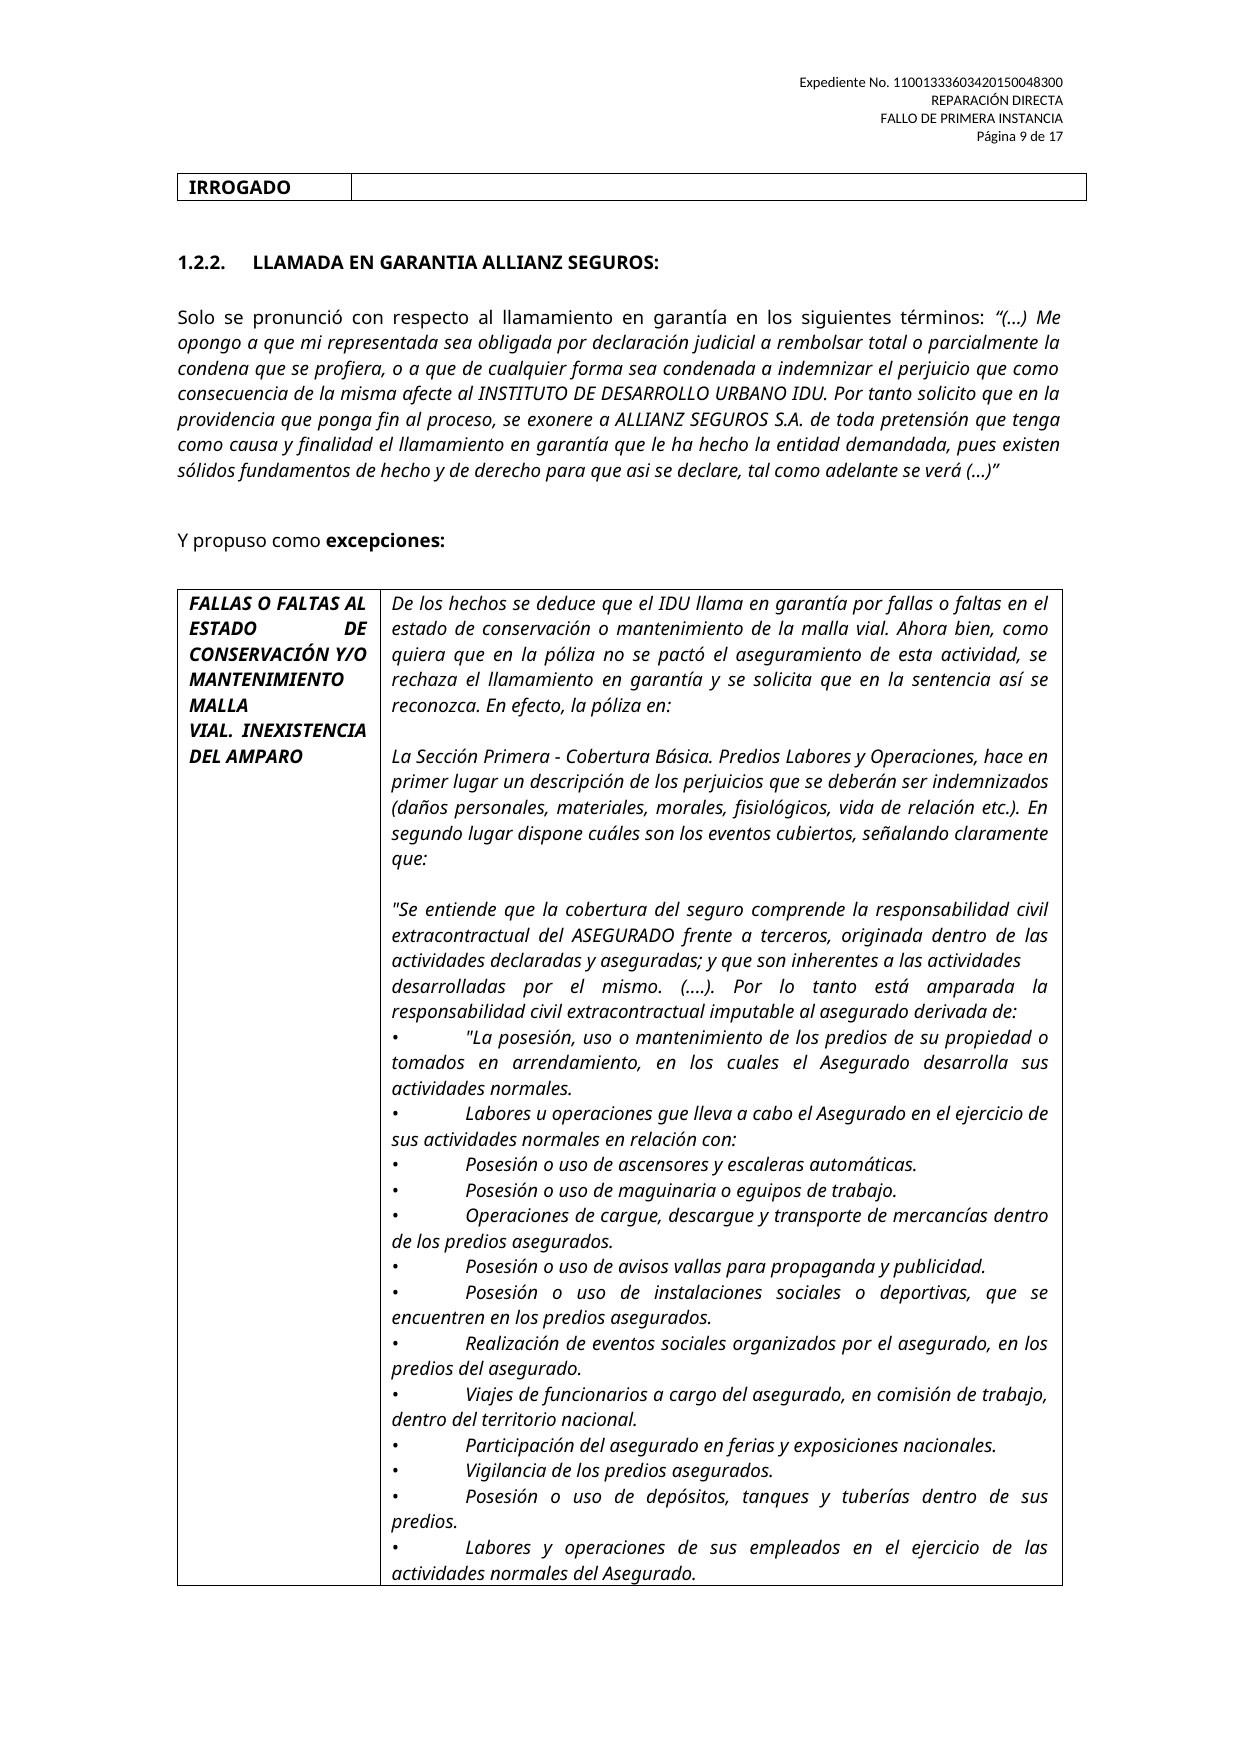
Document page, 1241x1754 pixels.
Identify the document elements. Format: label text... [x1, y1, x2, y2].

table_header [178, 590, 380, 1585]
list LLAMADA EN GARANTIA ALLIANZ SEGUROS: [177, 246, 1073, 275]
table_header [381, 590, 1062, 1585]
text Y propuso como excepciones: [177, 525, 1073, 554]
text Solo se pronunció con respecto al llamamiento en garantía en los siguientes términos: “(…) Me opongo a que mi representada sea obligada por declaración judicial a rembolsar total o parcialmente la condena que se profiera, o a que de cualquier forma sea condenada a indemnizar el perjuicio que como consecuencia de la misma afecte al INSTITUTO DE DESARROLLO URBANO IDU. Por tanto solicito que en la providencia que ponga fin al proceso, se exonere a ALLIANZ SEGUROS S.A. de toda pretensión que tenga como causa y finalidad el llamamiento en garantía que le ha hecho la entidad demandada, pues existen sólidos fundamentos de hecho y de derecho para que asi se declare, tal como adelante se verá (...)” [177, 304, 1063, 483]
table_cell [352, 174, 1086, 199]
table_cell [178, 174, 351, 199]
